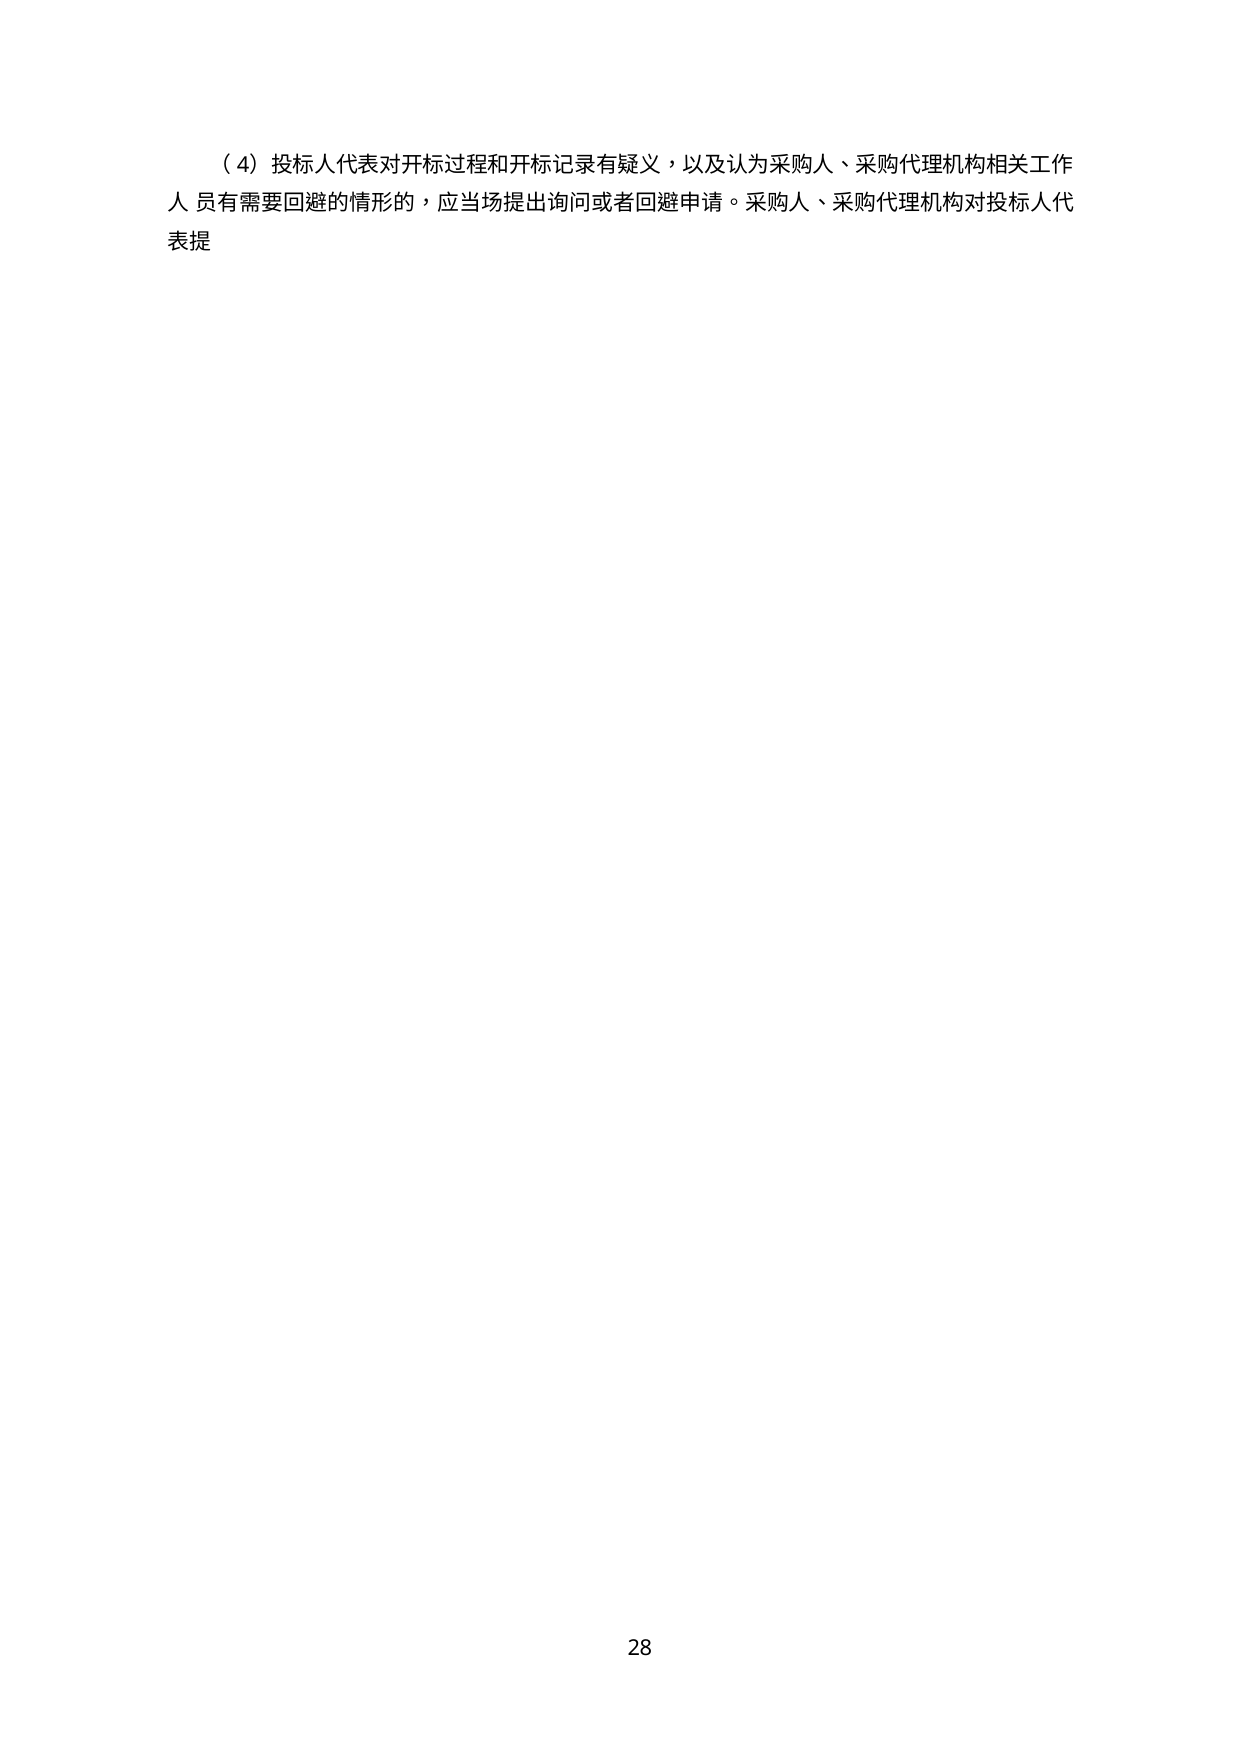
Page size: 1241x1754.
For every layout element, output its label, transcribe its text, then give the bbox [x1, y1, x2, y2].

text （ 4）投标人代表对开标过程和开标记录有疑义，以及认为采购人、采购代理机构相关工作人 员有需要回避的情形的，应当场提出询问或者回避申请。采购人、采购代理机构对投标人代表提 [168, 149, 1093, 256]
